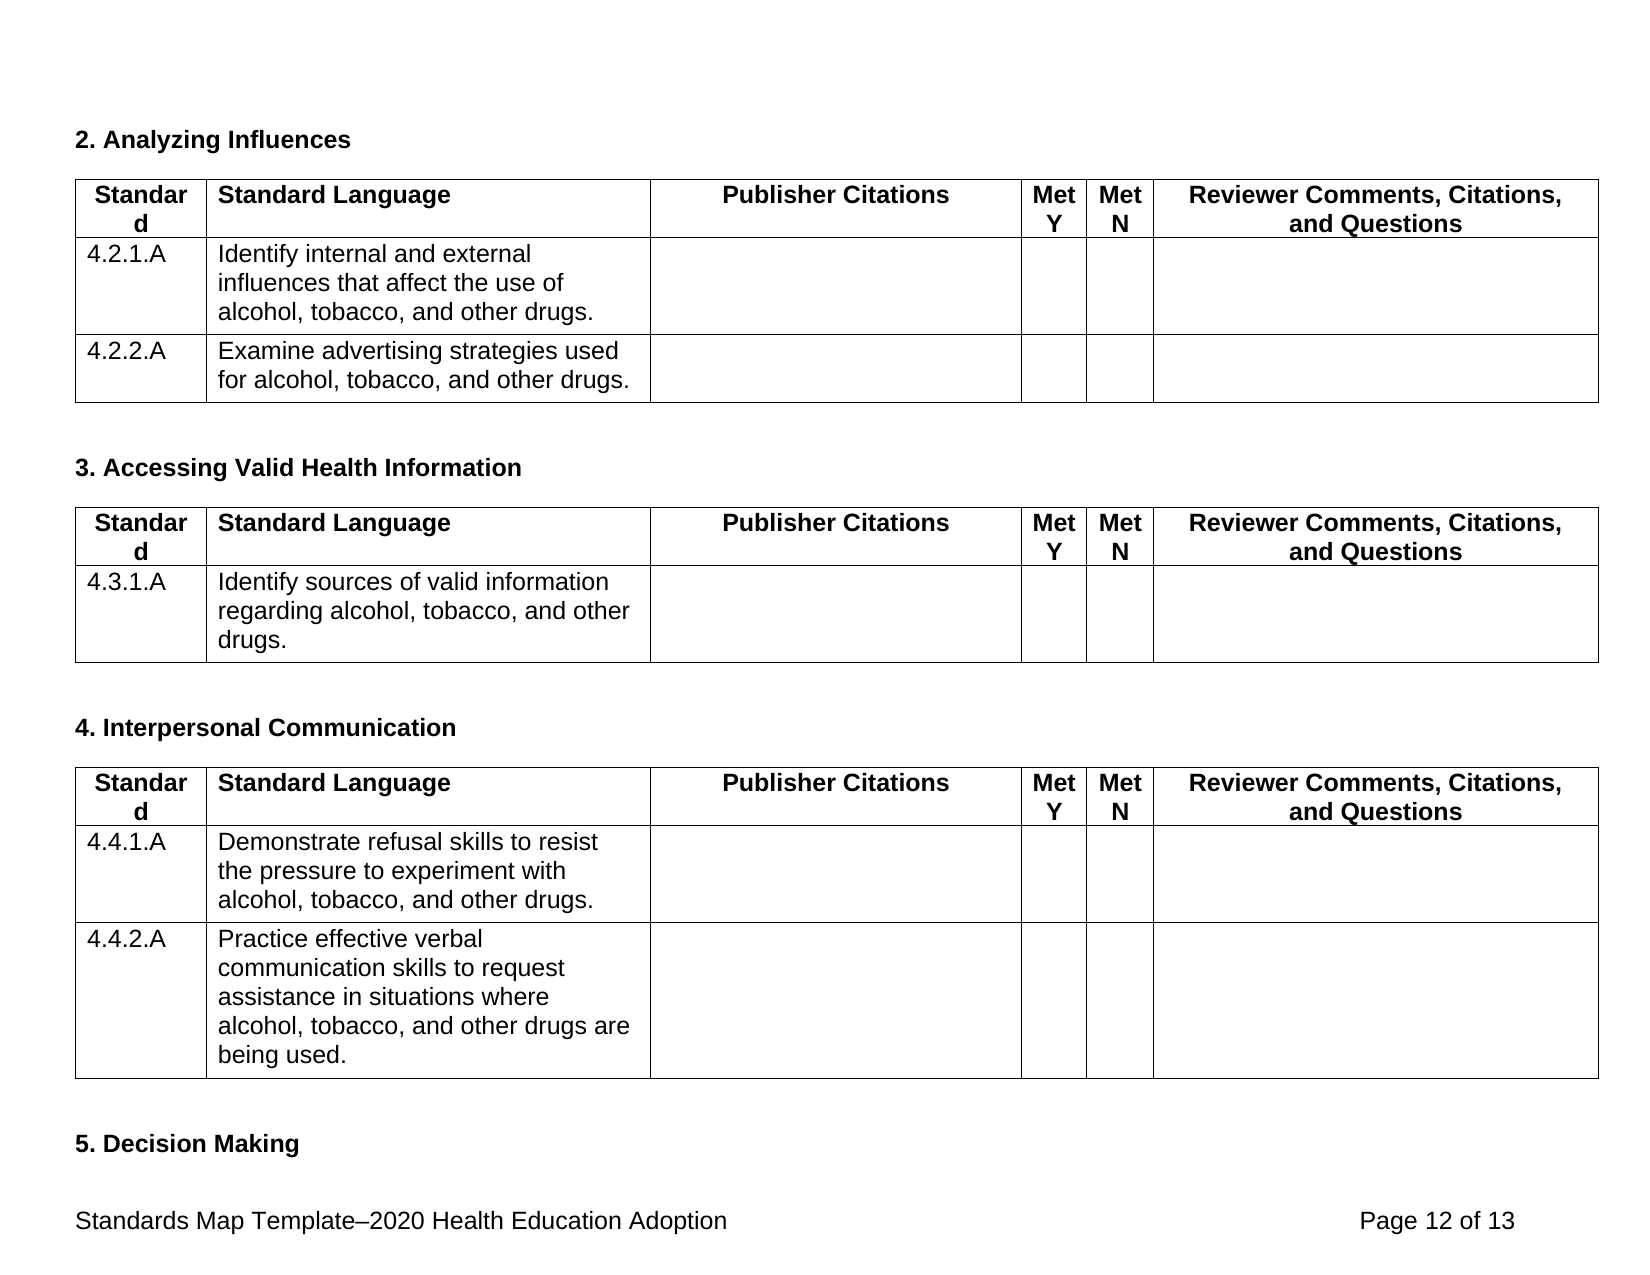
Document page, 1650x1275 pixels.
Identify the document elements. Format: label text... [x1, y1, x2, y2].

table_cell 4.4.1.A [76, 826, 206, 922]
table_cell Demonstrate refusal skills to resist the pressure to experiment with alcohol, tobacco, and other drugs. [207, 826, 650, 922]
subtitle 4. Interpersonal Communication [75, 713, 1575, 742]
table_header Standard [76, 180, 206, 237]
table_cell [1154, 923, 1598, 1077]
table_cell [1154, 566, 1598, 662]
table_header Standard [76, 768, 206, 825]
table_cell [651, 335, 1021, 402]
table_cell 4.3.1.A [76, 566, 206, 662]
table_cell [651, 923, 1021, 1077]
table_cell [1087, 566, 1153, 662]
table_cell 4.2.1.A [76, 238, 206, 334]
table_header Reviewer Comments, Citations, and Questions [1154, 180, 1598, 237]
table_header Met N [1087, 508, 1153, 565]
table_header Reviewer Comments, Citations, and Questions [1154, 508, 1598, 565]
subtitle 5. Decision Making [75, 1128, 1575, 1157]
table_header Met N [1087, 180, 1153, 237]
table_header Met N [1087, 768, 1153, 825]
table_header Met Y [1022, 508, 1086, 565]
table_cell [1022, 923, 1086, 1077]
table_header Standard [76, 508, 206, 565]
table_cell [651, 566, 1021, 662]
table_header Met Y [1022, 768, 1086, 825]
table_header Met Y [1022, 180, 1086, 237]
table_cell [1154, 238, 1598, 334]
table_cell [1087, 335, 1153, 402]
table_cell Practice effective verbal communication skills to request assistance in situations where alcohol, tobacco, and other drugs are being used. [207, 923, 650, 1077]
table_cell [651, 238, 1021, 334]
table_cell [1022, 826, 1086, 922]
subtitle 2. Analyzing Influences [75, 125, 1575, 154]
table_header Standard Language [207, 180, 650, 237]
table_cell Identify sources of valid information regarding alcohol, tobacco, and other drugs. [207, 566, 650, 662]
table_cell 4.4.2.A [76, 923, 206, 1077]
table_cell [1087, 923, 1153, 1077]
table_header Reviewer Comments, Citations, and Questions [1154, 768, 1598, 825]
table_cell [1154, 335, 1598, 402]
subtitle 3. Accessing Valid Health Information [75, 453, 1575, 482]
table_cell [1022, 335, 1086, 402]
table_cell [1022, 238, 1086, 334]
table_cell Identify internal and external influences that affect the use of alcohol, tobacco, and other drugs. [207, 238, 650, 334]
table_cell 4.2.2.A [76, 335, 206, 402]
table_header Standard Language [207, 768, 650, 825]
table_cell [1022, 566, 1086, 662]
table_cell [651, 826, 1021, 922]
table_cell [1087, 238, 1153, 334]
table_header Publisher Citations [651, 768, 1021, 825]
table_header Publisher Citations [651, 508, 1021, 565]
table_cell [1087, 826, 1153, 922]
table_cell Examine advertising strategies used for alcohol, tobacco, and other drugs. [207, 335, 650, 402]
table_cell [1154, 826, 1598, 922]
table_header Publisher Citations [651, 180, 1021, 237]
table_header Standard Language [207, 508, 650, 565]
